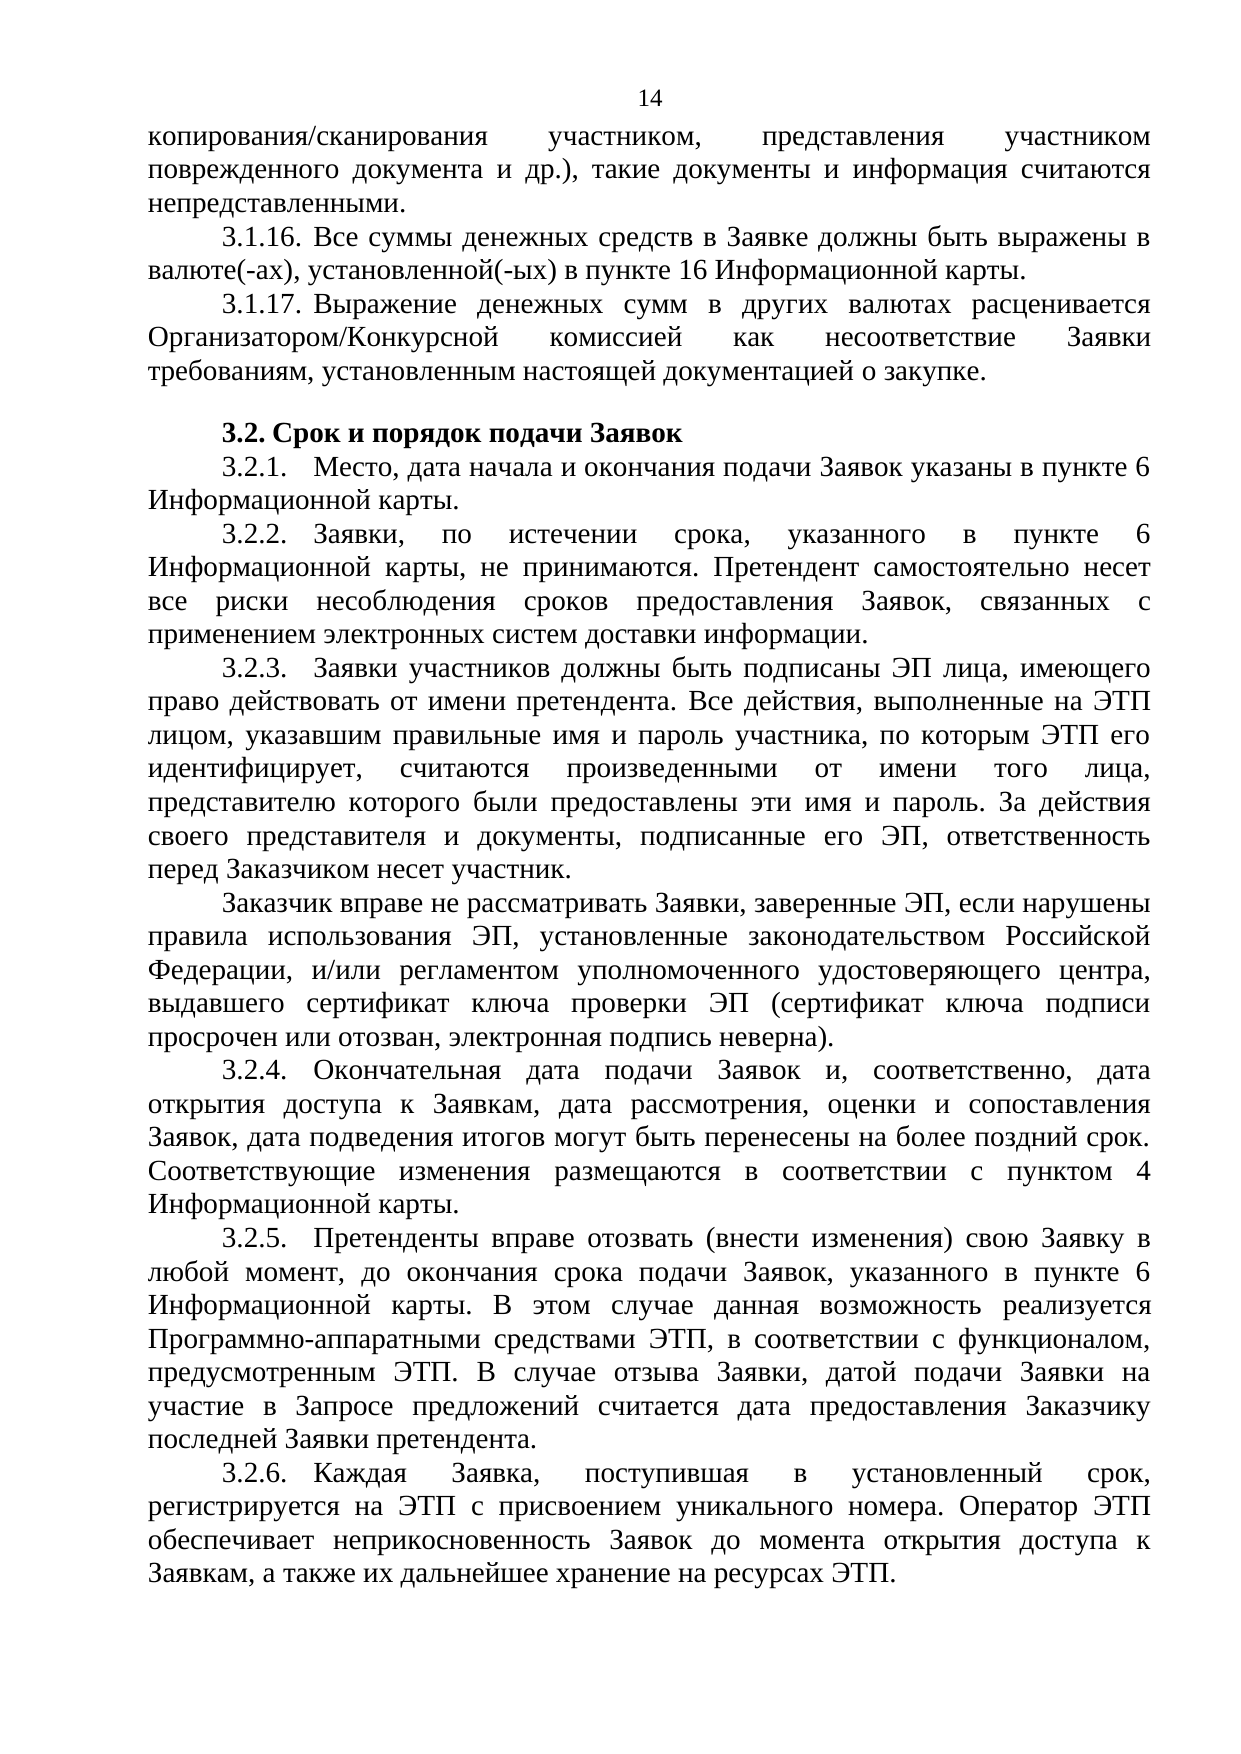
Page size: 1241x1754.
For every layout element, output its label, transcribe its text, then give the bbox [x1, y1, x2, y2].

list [148, 118, 1152, 219]
list Заявки, по истечении срока, указанного в пункте 6 Информационной карты, не принимаются. Претендент самостоятельно несет все риски несоблюдения сроков предоставления Заявок, связанных с применением электронных систем доставки информации. [148, 516, 1152, 650]
list Претенденты вправе отозвать (внести изменения) свою Заявку в любой момент, до окончания срока подачи Заявок, указанного в пункте 6 Информационной карты. В этом случае данная возможность реализуется Программно-аппаратными средствами ЭТП, в соответствии с функционалом, предусмотренным ЭТП. В случае отзыва Заявки, датой подачи Заявки на участие в Запросе предложений считается дата предоставления Заказчику последней Заявки претендента. [148, 1220, 1152, 1455]
list Место, дата начала и окончания подачи Заявок указаны в пункте 6 Информационной карты. [148, 449, 1152, 516]
list Окончательная дата подачи Заявок и, соответственно, дата открытия доступа к Заявкам, дата рассмотрения, оценки и сопоставления Заявок, дата подведения итогов могут быть перенесены на более поздний срок. Соответствующие изменения размещаются в соответствии с пунктом 4 Информационной карты. [148, 1052, 1152, 1220]
list Заявки участников должны быть подписаны ЭП лица, имеющего право действовать от имени претендента. Все действия, выполненные на ЭТП лицом, указавшим правильные имя и пароль участника, по которым ЭТП его идентифицирует, считаются произведенными от имени того лица, представителю которого были предоставлены эти имя и пароль. За действия своего представителя и документы, подписанные его ЭП, ответственность перед Заказчиком несет участник. [148, 650, 1152, 885]
list Выражение денежных сумм в других валютах расценивается Организатором/Конкурсной комиссией как несоответствие Заявки требованиям, установленным настоящей документацией о закупке. [148, 286, 1152, 386]
list Срок и порядок подачи Заявок [148, 415, 1152, 449]
text Заказчик вправе не рассматривать Заявки, заверенные ЭП, если нарушены правила использования ЭП, установленные законодательством Российской Федерации, и/или регламентом уполномоченного удостоверяющего центра, выдавшего сертификат ключа проверки ЭП (сертификат ключа подписи просрочен или отозван, электронная подпись неверна). [148, 885, 1152, 1052]
list Все суммы денежных средств в Заявке должны быть выражены в валюте(-ах), установленной(-ых) в пункте 16 Информационной карты. [148, 219, 1152, 286]
list Каждая Заявка, поступившая в установленный срок, регистрируется на ЭТП с присвоением уникального номера. Оператор ЭТП обеспечивает неприкосновенность Заявок до момента открытия доступа к Заявкам, а также их дальнейшее хранение на ресурсах ЭТП. [148, 1455, 1152, 1589]
